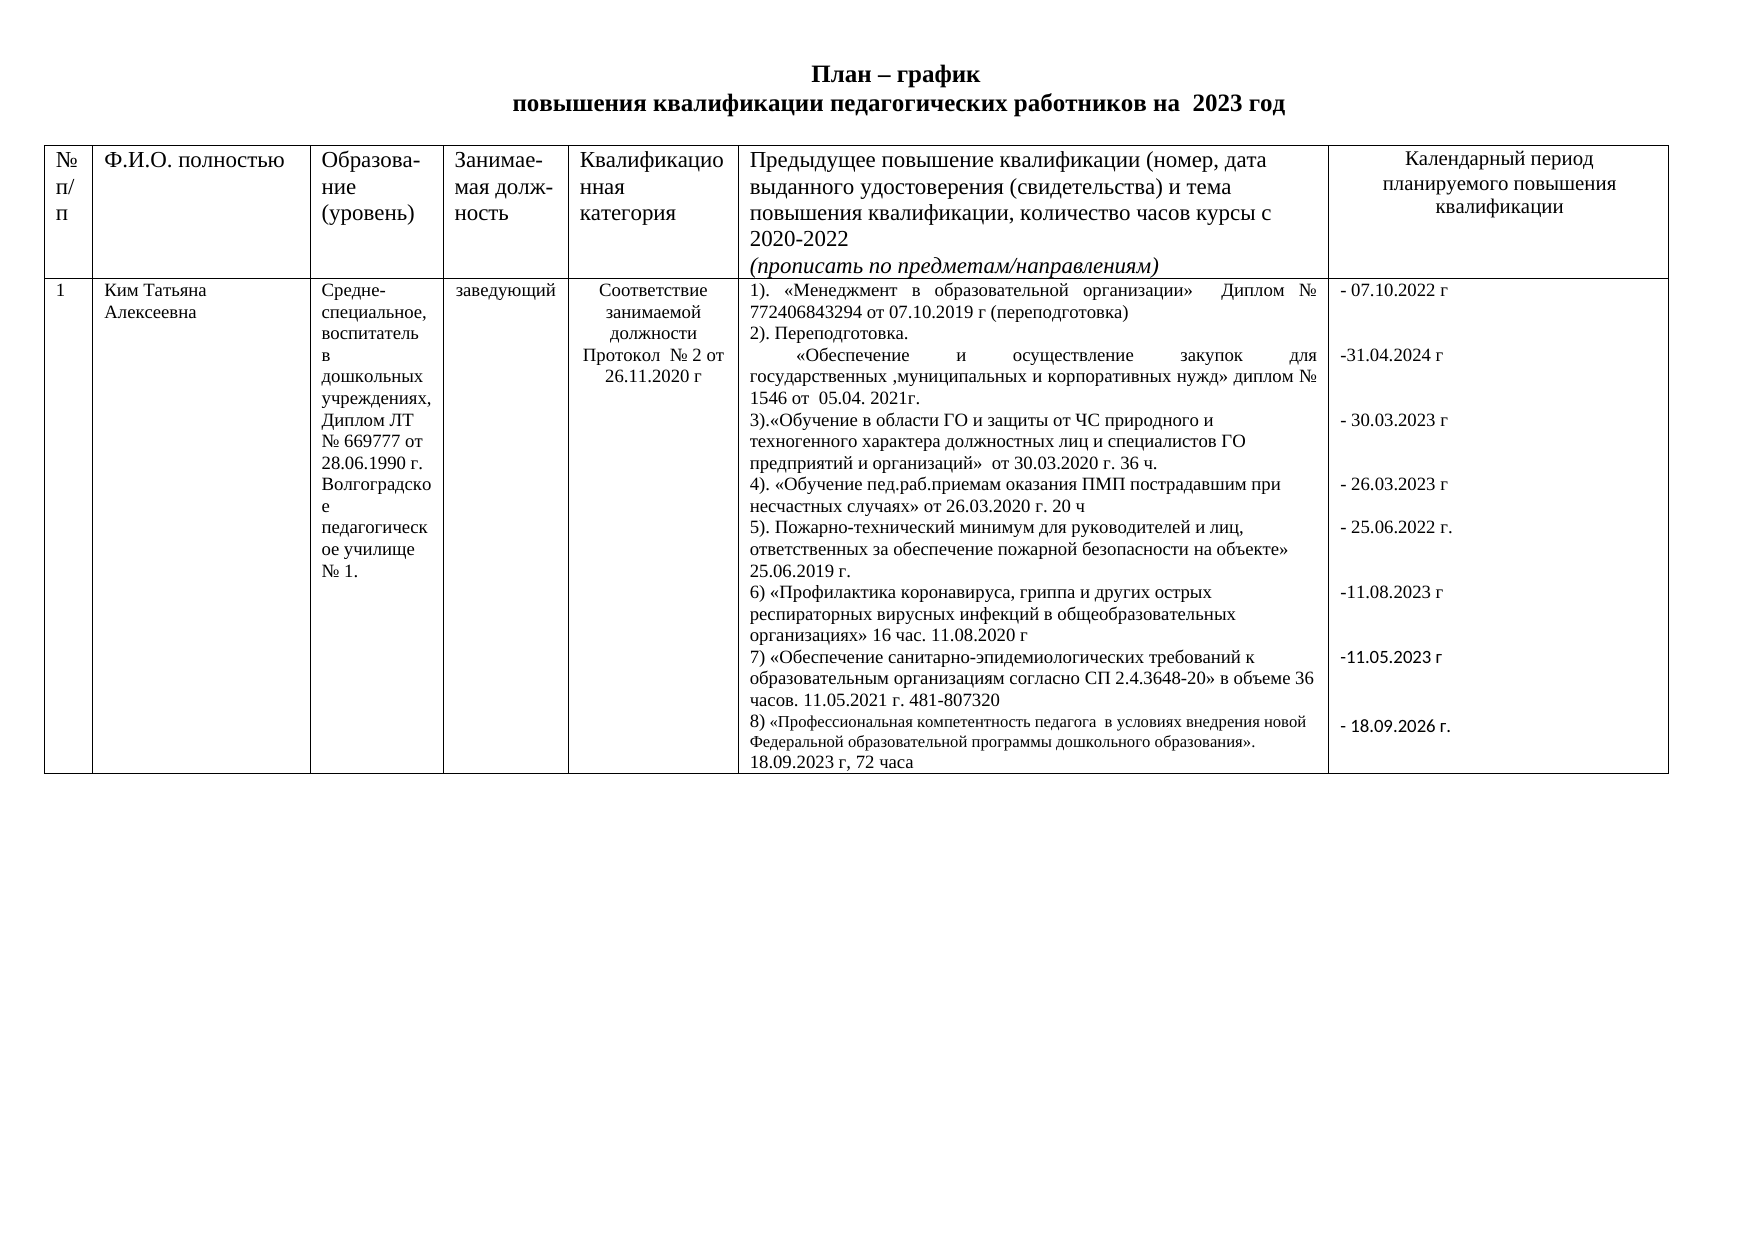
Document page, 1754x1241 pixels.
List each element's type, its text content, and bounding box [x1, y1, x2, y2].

table_cell Ким Татьяна Алексеевна [93, 279, 310, 773]
table_cell 1). «Менеджмент в образовательной организации» Диплом № 772406843294 от 07.10.2019 г (переподготовка) 2). Переподготовка. «Обеспечение и осуществление закупок для государственных ,муниципальных и корпоративных нужд» диплом № 1546 от 05.04. 2021г. 3).«Обучение в области ГО и защиты от ЧС природного и техногенного характера должностных лиц и специалистов ГО предприятий и организаций» от 30.03.2020 г. 36 ч. 4). «Обучение пед.раб.приемам оказания ПМП пострадавшим при несчастных случаях» от 26.03.2020 г. 20 ч 5). Пожарно-технический минимум для руководителей и лиц, ответственных за обеспечение пожарной безопасности на объекте» 25.06.2019 г. 6) «Профилактика коронавируса, гриппа и других острых респираторных вирусных инфекций в общеобразовательных организациях» 16 час. 11.08.2020 г 7) «Обеспечение санитарно-эпидемиологических требований к образовательным организациям согласно СП 2.4.3648-20» в объеме 36 часов. 11.05.2021 г. 481-807320 8) «Профессиональная компетентность педагога в условиях внедрения новой Федеральной образовательной программы дошкольного образования». 18.09.2023 г, 72 часа [739, 279, 1328, 773]
table_header Календарный период планируемого повышения квалификации [1329, 146, 1668, 278]
table_cell 1 [45, 279, 92, 773]
table_cell Средне-специальное, воспитатель в дошкольных учреждениях, Диплом ЛТ № 669777 от 28.06.1990 г. Волгоградское педагогическое училище № 1. [311, 279, 443, 773]
table_cell - 07.10.2022 г -31.04.2024 г - 30.03.2023 г - 26.03.2023 г - 25.06.2022 г. -11.08.2023 г -11.05.2023 г - 18.09.2026 г. [1329, 279, 1668, 773]
table_cell Соответствие занимаемой должности Протокол № 2 от 26.11.2020 г [569, 279, 738, 773]
text повышения квалификации педагогических работников на 2023 год [156, 88, 1636, 117]
text План – график [156, 59, 1636, 88]
table_header Ф.И.О. полностью [93, 146, 310, 278]
table_header Квалификационная категория [569, 146, 738, 278]
table_header Образова-ние (уровень) [311, 146, 443, 278]
table_header Предыдущее повышение квалификации (номер, дата выданного удостоверения (свидетельства) и тема повышения квалификации, количество часов курсы с 2020-2022 (прописать по предметам/направлениям) [739, 146, 1328, 278]
table_header №п/п [45, 146, 92, 278]
table_header Занимае-мая долж-ность [444, 146, 568, 278]
table_cell заведующий [444, 279, 568, 773]
